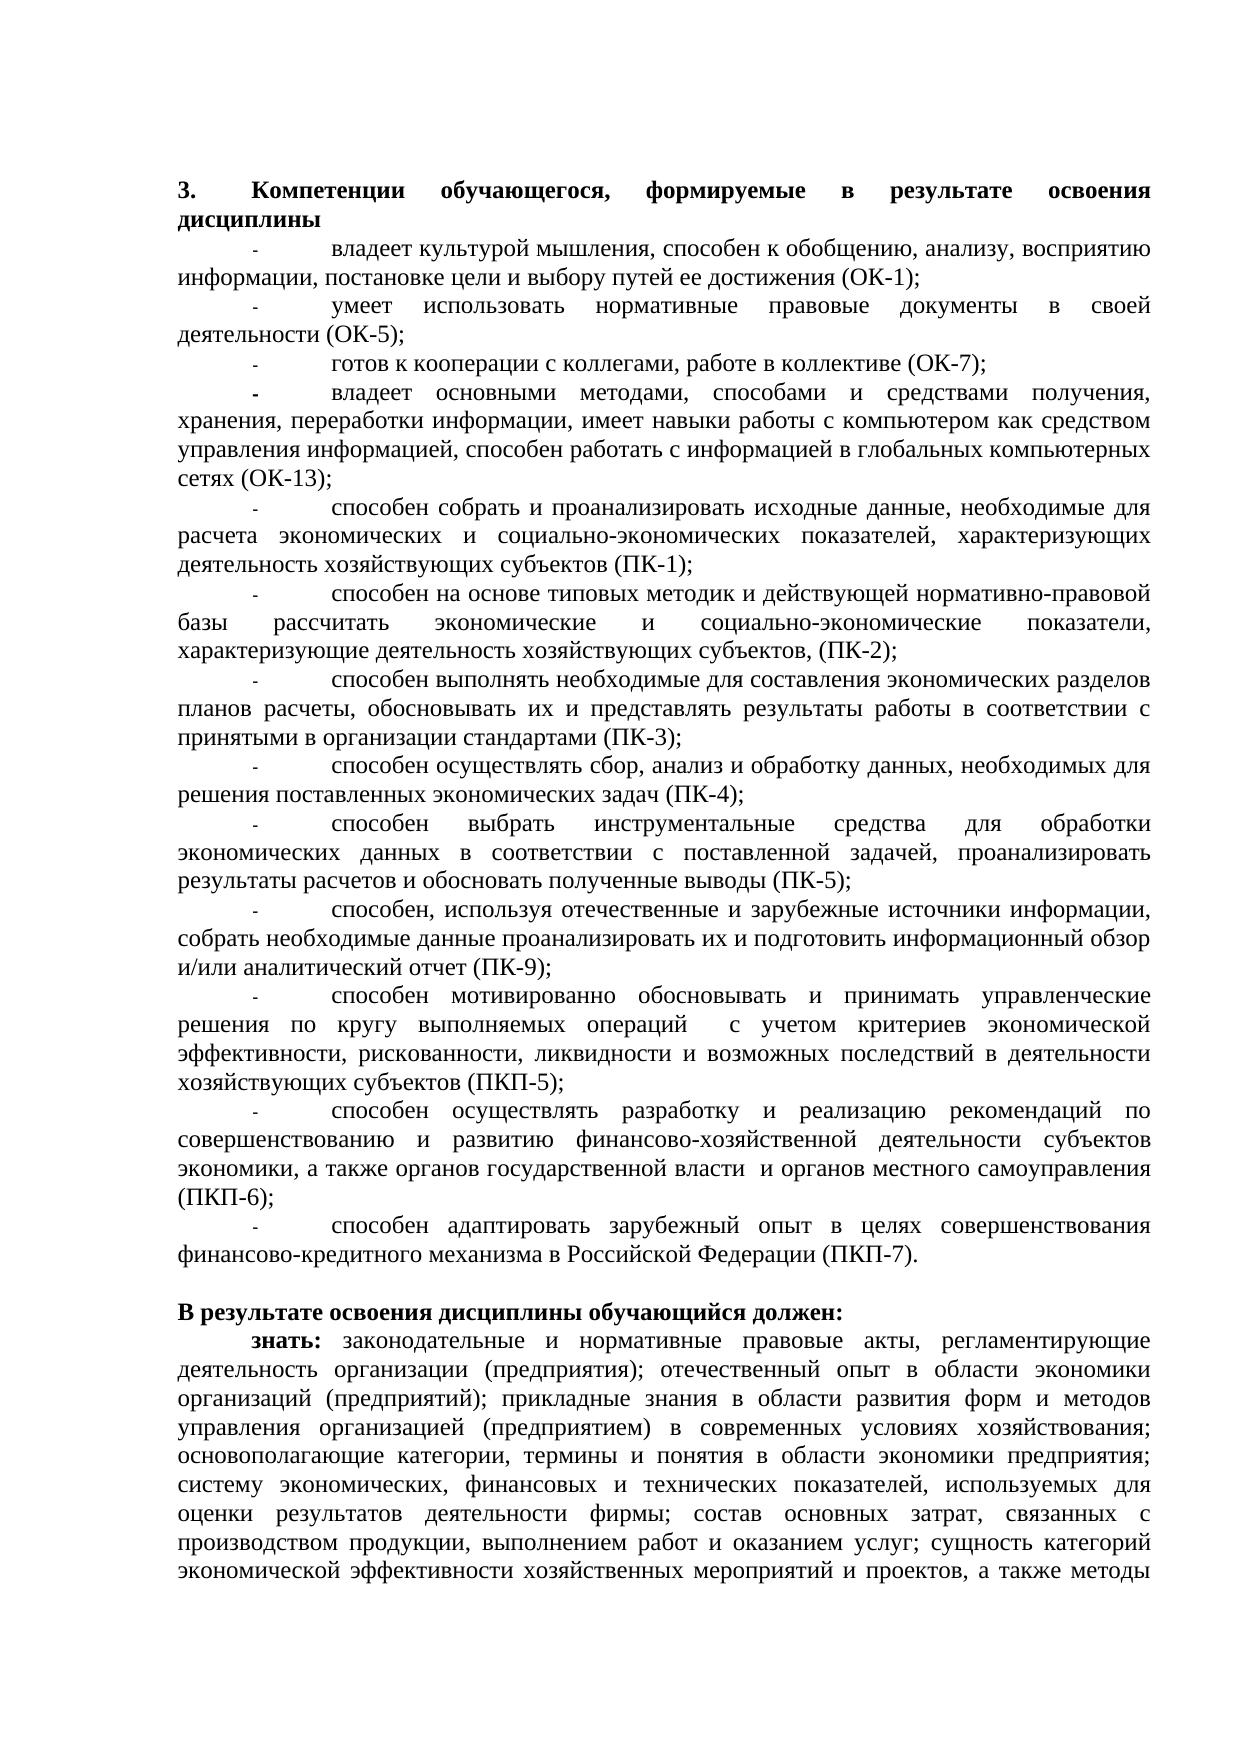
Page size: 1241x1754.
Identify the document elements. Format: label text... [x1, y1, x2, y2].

list способен осуществлять разработку и реализацию рекомендаций по совершенствованию и развитию финансово-хозяйственной деятельности субъектов экономики, а также органов государственной власти и органов местного самоуправления (ПКП-6); [177, 1096, 1152, 1211]
list способен мотивированно обосновывать и принимать управленческие решения по кругу выполняемых операций с учетом критериев экономической эффективности, рискованности, ликвидности и возможных последствий в деятельности хозяйствующих субъектов (ПКП-5); [177, 981, 1152, 1096]
list способен адаптировать зарубежный опыт в целях совершенствования финансово-кредитного механизма в Российской Федерации (ПКП-7). [177, 1211, 1152, 1268]
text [177, 1326, 1152, 1584]
list способен осуществлять сбор, анализ и обработку данных, необходимых для решения поставленных экономических задач (ПК-4); [177, 751, 1152, 808]
list способен собрать и проанализировать исходные данные, необходимые для расчета экономических и социально-экономических показателей, характеризующих деятельность хозяйствующих субъектов (ПК-1); [177, 492, 1152, 578]
list способен, используя отечественные и зарубежные источники информации, собрать необходимые данные проанализировать их и подготовить информационный обзор и/или аналитический отчет (ПК-9); [177, 894, 1152, 981]
list готов к кооперации с коллегами, работе в коллективе (ОК-7); [177, 348, 1152, 377]
list владеет основными методами, способами и средствами получения, хранения, переработки информации, имеет навыки работы с компьютером как средством управления информацией, способен работать с информацией в глобальных компьютерных сетях (ОК-13); [177, 377, 1152, 492]
list способен выполнять необходимые для составления экономических разделов планов расчеты, обосновывать их и представлять результаты работы в соответствии с принятыми в организации стандартами (ПК-3); [177, 664, 1152, 751]
text В результате освоения дисциплины обучающийся должен: [177, 1297, 1152, 1326]
list способен выбрать инструментальные средства для обработки экономических данных в соответствии с поставленной задачей, проанализировать результаты расчетов и обосновать полученные выводы (ПК-5); [177, 808, 1152, 894]
list умеет использовать нормативные правовые документы в своей деятельности (ОК-5); [177, 291, 1152, 348]
list владеет культурой мышления, способен к обобщению, анализу, восприятию информации, постановке цели и выбору путей ее достижения (ОК-1); [177, 233, 1152, 291]
list способен на основе типовых методик и действующей нормативно-правовой базы рассчитать экономические и социально-экономические показатели, характеризующие деятельность хозяйствующих субъектов, (ПК-2); [177, 578, 1152, 664]
text 3. Компетенции обучающегося, формируемые в результате освоения дисциплины [177, 176, 1152, 233]
